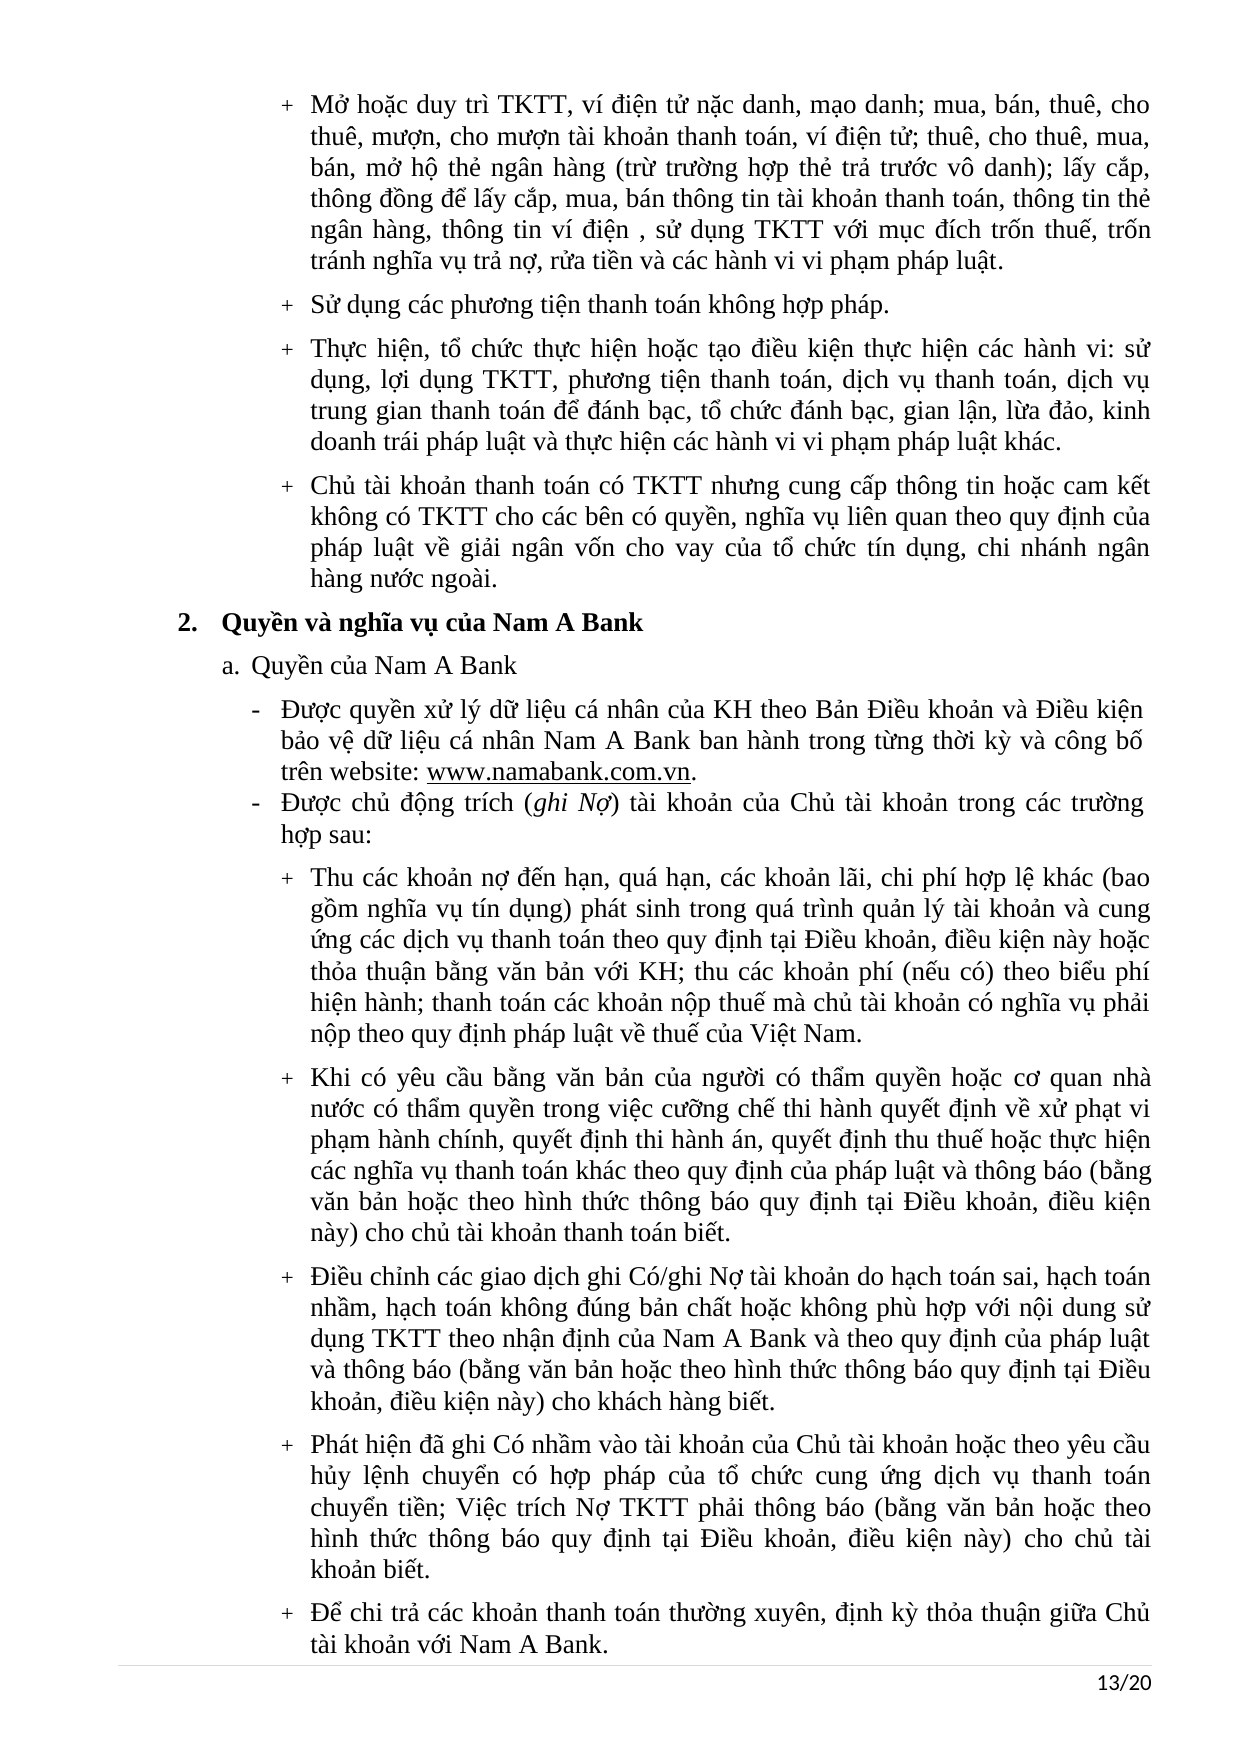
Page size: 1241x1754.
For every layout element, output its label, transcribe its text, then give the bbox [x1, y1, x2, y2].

list Mở hoặc duy trì TKTT, ví điện tử nặc danh, mạo danh; mua, bán, thuê, cho thuê, mượn, cho mượn tài khoản thanh toán, ví điện tử; thuê, cho thuê, mua, bán, mở hộ thẻ ngân hàng (trừ trường hợp thẻ trả trước vô danh); lấy cắp, thông đồng để lấy cắp, mua, bán thông tin tài khoản thanh toán, thông tin thẻ ngân hàng, thông tin ví điện , sử dụng TKTT với mục đích trốn thuế, trốn tránh nghĩa vụ trả nợ, rửa tiền và các hành vi vi phạm pháp luật. [281, 89, 1152, 276]
list Được quyền xử lý dữ liệu cá nhân của KH theo Bản Điều khoản và Điều kiện bảo vệ dữ liệu cá nhân Nam A Bank ban hành trong từng thời kỳ và công bố trên website: www.namabank.com.vn. [251, 693, 1145, 787]
list Thực hiện, tổ chức thực hiện hoặc tạo điều kiện thực hiện các hành vi: sử dụng, lợi dụng TKTT, phương tiện thanh toán, dịch vụ thanh toán, dịch vụ trung gian thanh toán để đánh bạc, tổ chức đánh bạc, gian lận, lừa đảo, kinh doanh trái pháp luật và thực hiện các hành vi vi phạm pháp luật khác. [281, 332, 1152, 456]
list Điều chỉnh các giao dịch ghi Có/ghi Nợ tài khoản do hạch toán sai, hạch toán nhầm, hạch toán không đúng bản chất hoặc không phù hợp với nội dung sử dụng TKTT theo nhận định của Nam A Bank và theo quy định của pháp luật và thông báo (bằng văn bản hoặc theo hình thức thông báo quy định tại Điều khoản, điều kiện này) cho khách hàng biết. [281, 1260, 1152, 1416]
list Quyền và nghĩa vụ của Nam A Bank [177, 606, 1152, 637]
list Khi có yêu cầu bằng văn bản của người có thẩm quyền hoặc cơ quan nhà nước có thẩm quyền trong việc cưỡng chế thi hành quyết định về xử phạt vi phạm hành chính, quyết định thi hành án, quyết định thu thuế hoặc thực hiện các nghĩa vụ thanh toán khác theo quy định của pháp luật và thông báo (bằng văn bản hoặc theo hình thức thông báo quy định tại Điều khoản, điều kiện này) cho chủ tài khoản thanh toán biết. [281, 1061, 1152, 1248]
list Chủ tài khoản thanh toán có TKTT nhưng cung cấp thông tin hoặc cam kết không có TKTT cho các bên có quyền, nghĩa vụ liên quan theo quy định của pháp luật về giải ngân vốn cho vay của tổ chức tín dụng, chi nhánh ngân hàng nước ngoài. [281, 469, 1152, 593]
list Quyền của Nam A Bank [222, 649, 1152, 681]
list Sử dụng các phương tiện thanh toán không hợp pháp. [281, 288, 1152, 319]
list Thu các khoản nợ đến hạn, quá hạn, các khoản lãi, chi phí hợp lệ khác (bao gồm nghĩa vụ tín dụng) phát sinh trong quá trình quản lý tài khoản và cung ứng các dịch vụ thanh toán theo quy định tại Điều khoản, điều kiện này hoặc thỏa thuận bằng văn bản với KH; thu các khoản phí (nếu có) theo biểu phí hiện hành; thanh toán các khoản nộp thuế mà chủ tài khoản có nghĩa vụ phải nộp theo quy định pháp luật về thuế của Việt Nam. [281, 861, 1152, 1048]
list Được chủ động trích (ghi Nợ) tài khoản của Chủ tài khoản trong các trường hợp sau: [251, 787, 1145, 849]
list Để chi trả các khoản thanh toán thường xuyên, định kỳ thỏa thuận giữa Chủ tài khoản với Nam A Bank. [281, 1597, 1152, 1659]
list Phát hiện đã ghi Có nhầm vào tài khoản của Chủ tài khoản hoặc theo yêu cầu hủy lệnh chuyển có hợp pháp của tổ chức cung ứng dịch vụ thanh toán chuyển tiền; Việc trích Nợ TKTT phải thông báo (bằng văn bản hoặc theo hình thức thông báo quy định tại Điều khoản, điều kiện này) cho chủ tài khoản biết. [281, 1428, 1152, 1584]
